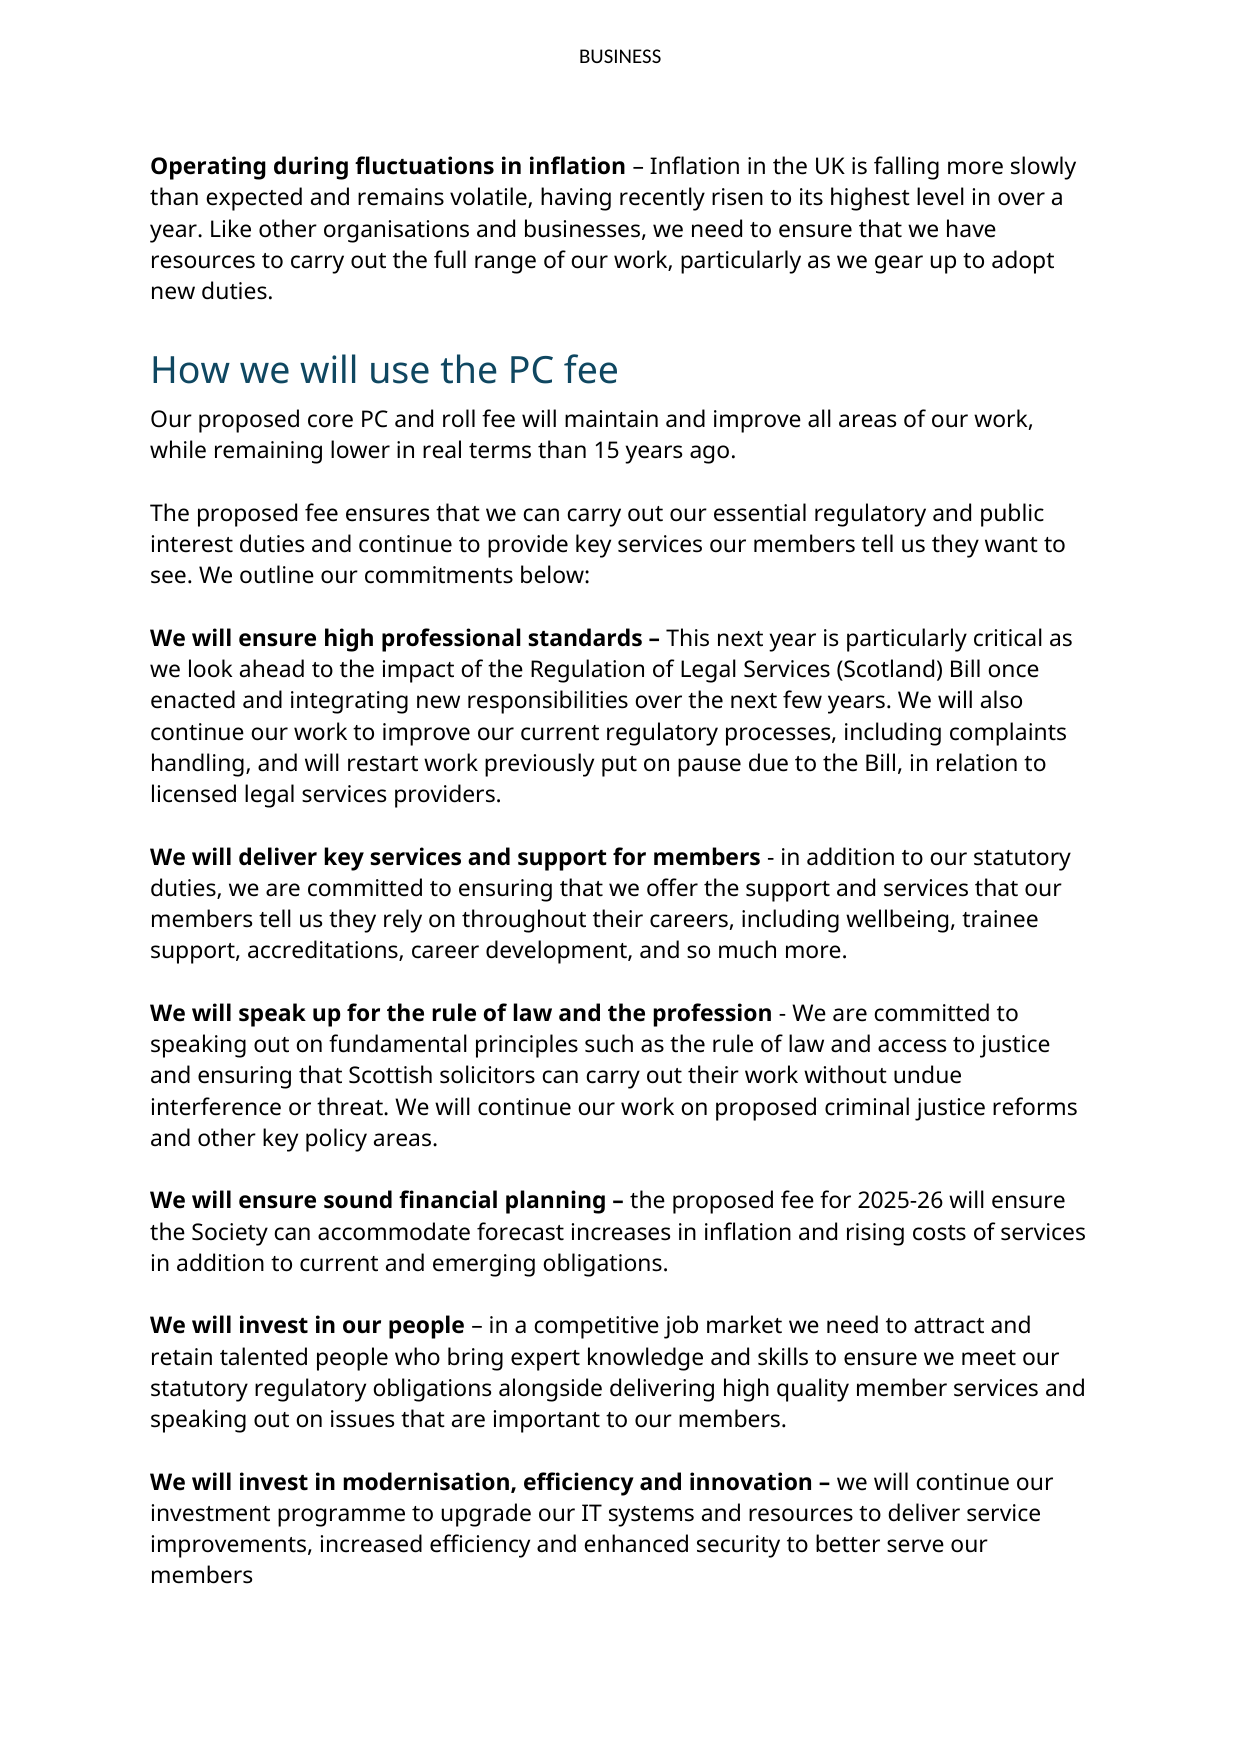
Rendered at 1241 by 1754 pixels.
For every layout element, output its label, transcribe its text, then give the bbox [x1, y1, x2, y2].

text Operating during fluctuations in inflation – Inflation in the UK is falling more slowly than expected and remains volatile, having recently risen to its highest level in over a year. Like other organisations and businesses, we need to ensure that we have resources to carry out the full range of our work, particularly as we gear up to adopt new duties. [150, 150, 1090, 306]
text We will ensure high professional standards – This next year is particularly critical as we look ahead to the impact of the Regulation of Legal Services (Scotland) Bill once enacted and integrating new responsibilities over the next few years. We will also continue our work to improve our current regulatory processes, including complaints handling, and will restart work previously put on pause due to the Bill, in relation to licensed legal services providers. [150, 622, 1090, 809]
text We will ensure sound financial planning – the proposed fee for 2025-26 will ensure the Society can accommodate forecast increases in inflation and rising costs of services in addition to current and emerging obligations. [150, 1184, 1090, 1278]
text Our proposed core PC and roll fee will maintain and improve all areas of our work, while remaining lower in real terms than 15 years ago. [150, 403, 1090, 466]
subtitle How we will use the PC fee [150, 344, 1090, 395]
text We will invest in modernisation, efficiency and innovation – we will continue our investment programme to upgrade our IT systems and resources to deliver service improvements, increased efficiency and enhanced security to better serve our members [150, 1466, 1090, 1591]
text We will invest in our people – in a competitive job market we need to attract and retain talented people who bring expert knowledge and skills to ensure we meet our statutory regulatory obligations alongside delivering high quality member services and speaking out on issues that are important to our members. [150, 1309, 1090, 1434]
text We will speak up for the rule of law and the profession - We are committed to speaking out on fundamental principles such as the rule of law and access to justice and ensuring that Scottish solicitors can carry out their work without undue interference or threat. We will continue our work on proposed criminal justice reforms and other key policy areas. [150, 997, 1090, 1153]
text The proposed fee ensures that we can carry out our essential regulatory and public interest duties and continue to provide key services our members tell us they want to see. We outline our commitments below: [150, 497, 1090, 591]
text We will deliver key services and support for members - in addition to our statutory duties, we are committed to ensuring that we offer the support and services that our members tell us they rely on throughout their careers, including wellbeing, trainee support, accreditations, career development, and so much more. [150, 841, 1090, 966]
